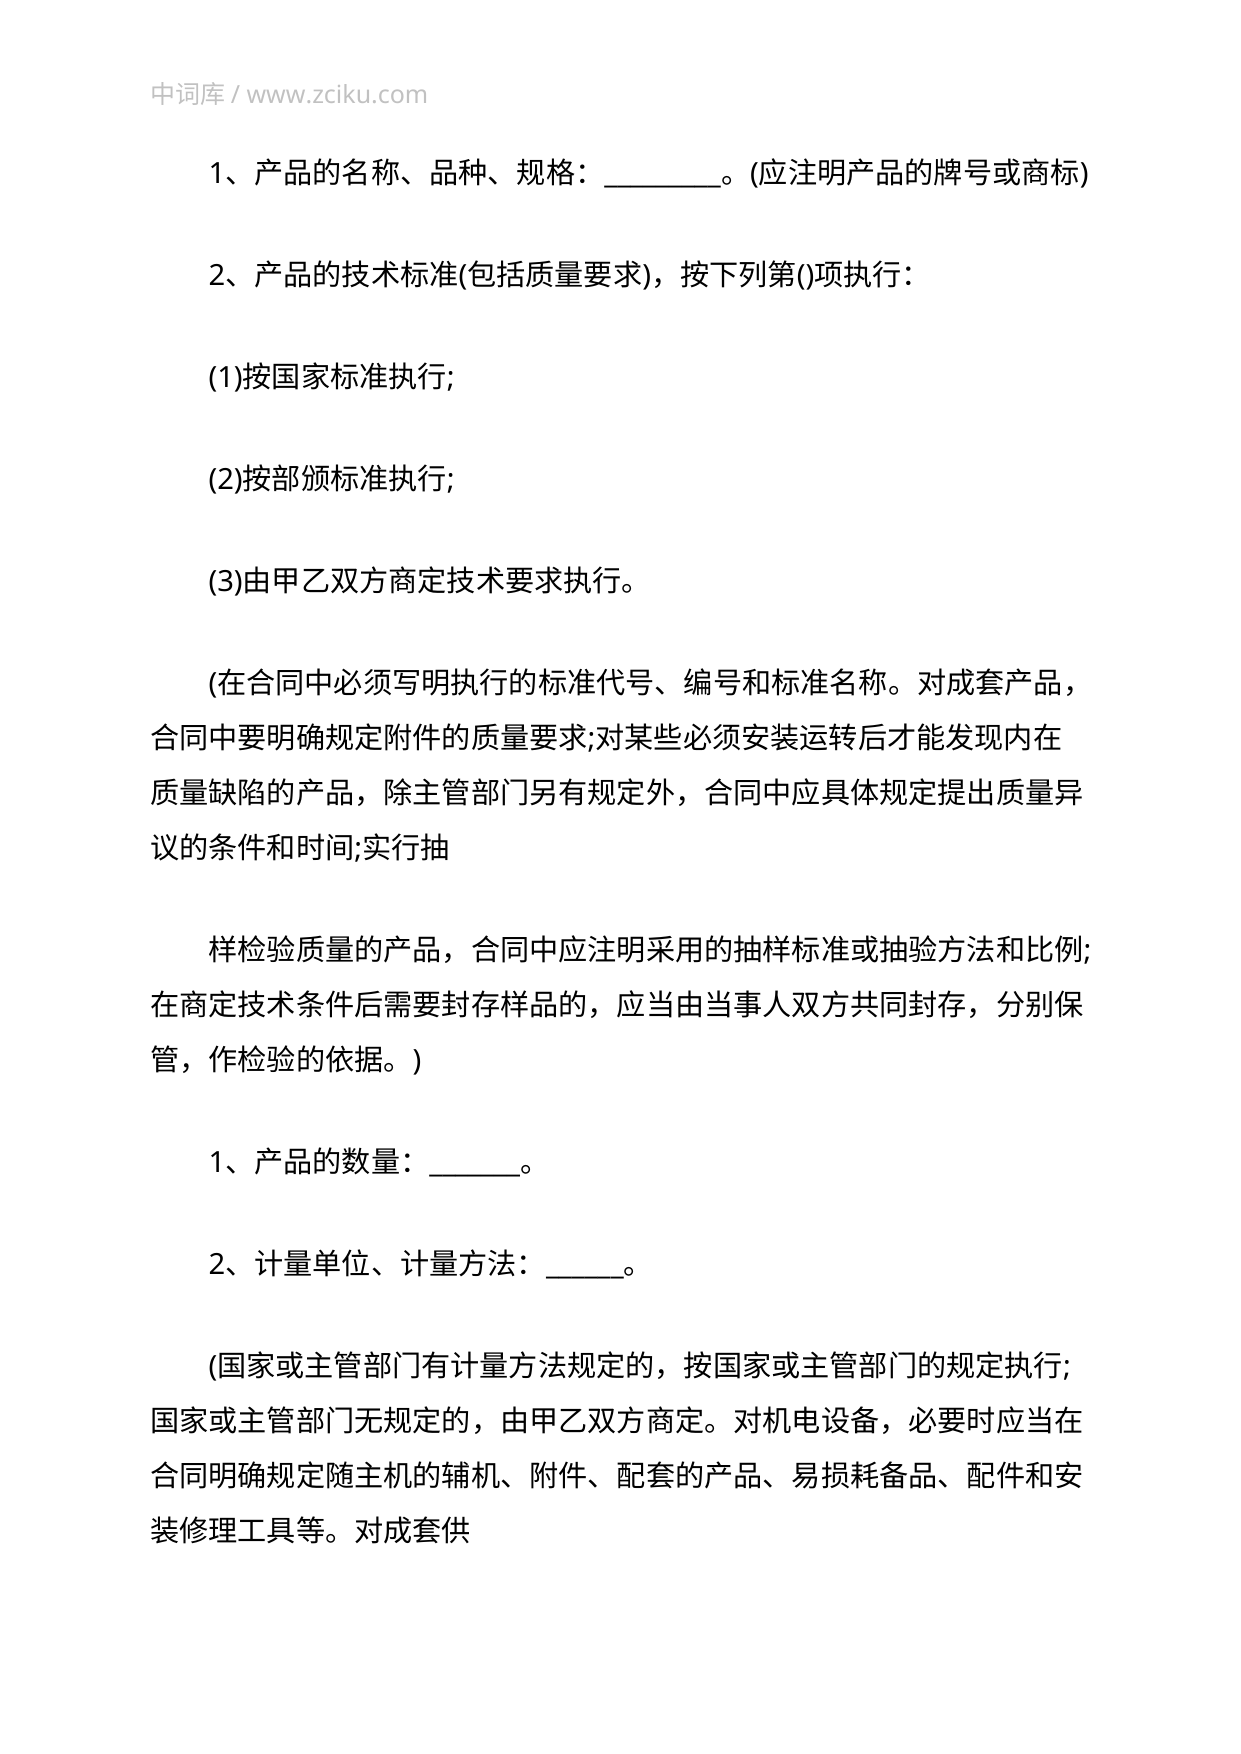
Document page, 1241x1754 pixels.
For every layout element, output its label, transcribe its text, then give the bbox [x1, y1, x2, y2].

text (1)按国家标准执行; [150, 354, 1090, 396]
text (国家或主管部门有计量方法规定的，按国家或主管部门的规定执行;国家或主管部门无规定的，由甲乙双方商定。对机电设备，必要时应当在合同明确规定随主机的辅机、附件、配套的产品、易损耗备品、配件和安装修理工具等。对成套供 [150, 1343, 1090, 1550]
text 2、计量单位、计量方法：______。 [150, 1241, 1090, 1283]
text 1、产品的名称、品种、规格：_________。(应注明产品的牌号或商标) [150, 150, 1090, 192]
text 2、产品的技术标准(包括质量要求)，按下列第()项执行： [150, 252, 1090, 294]
text (在合同中必须写明执行的标准代号、编号和标准名称。对成套产品，合同中要明确规定附件的质量要求;对某些必须安装运转后才能发现内在质量缺陷的产品，除主管部门另有规定外，合同中应具体规定提出质量异议的条件和时间;实行抽 [150, 660, 1090, 867]
text 1、产品的数量：_______。 [150, 1139, 1090, 1181]
text (3)由甲乙双方商定技术要求执行。 [150, 558, 1090, 600]
text (2)按部颁标准执行; [150, 456, 1090, 498]
text 样检验质量的产品，合同中应注明采用的抽样标准或抽验方法和比例;在商定技术条件后需要封存样品的，应当由当事人双方共同封存，分别保管，作检验的依据。) [150, 927, 1090, 1079]
